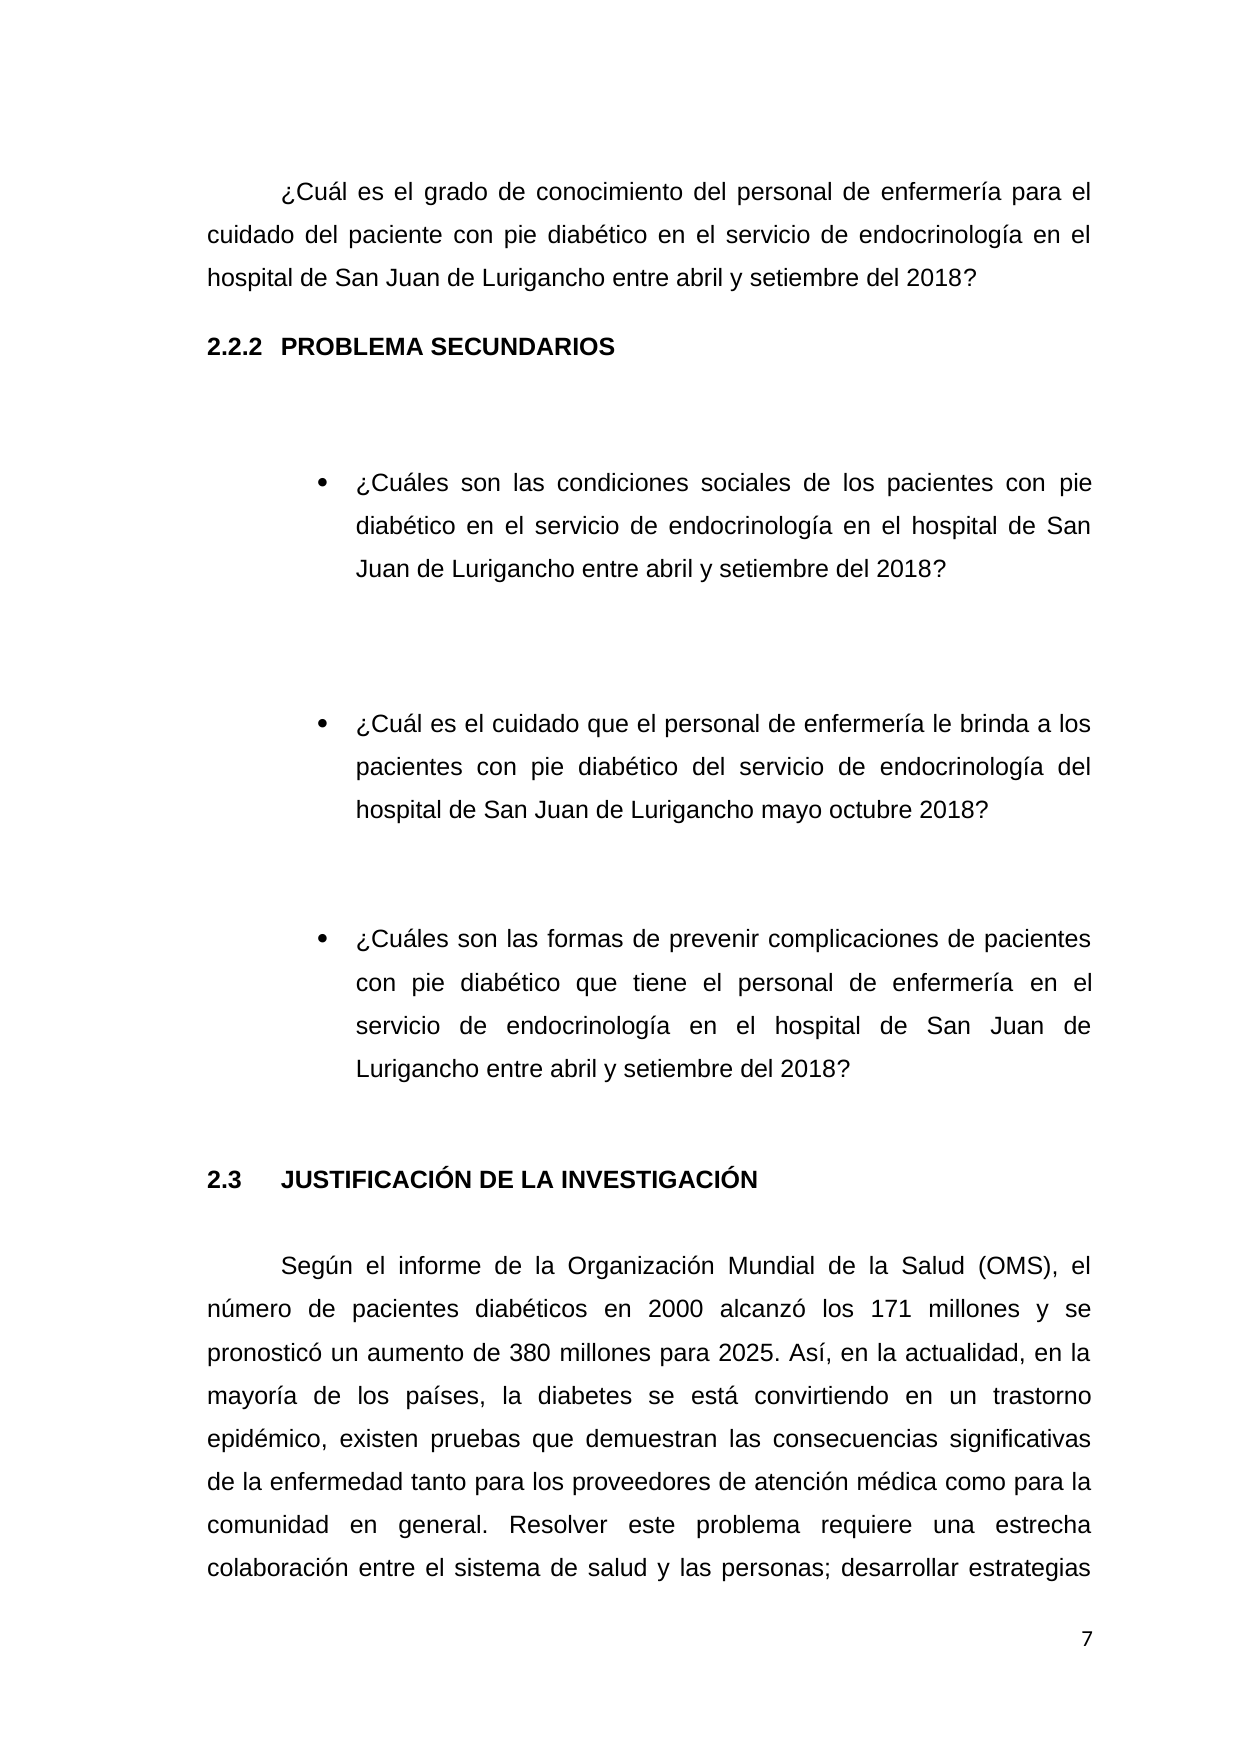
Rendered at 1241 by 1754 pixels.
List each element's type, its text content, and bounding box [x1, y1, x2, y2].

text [207, 1251, 1092, 1582]
text 2.2.2 PROBLEMA SECUNDARIOS [207, 332, 1092, 360]
list ¿Cuáles son las condiciones sociales de los pacientes con pie diabético en el servicio de endocrinología en el hospital de San Juan de Lurigancho entre abril y setiembre del 2018? [318, 468, 1092, 583]
list ¿Cuáles son las formas de prevenir complicaciones de pacientes con pie diabético que tiene el personal de enfermería en el servicio de endocrinología en el hospital de San Juan de Lurigancho entre abril y setiembre del 2018? [318, 924, 1092, 1082]
list ¿Cuál es el cuidado que el personal de enfermería le brinda a los pacientes con pie diabético del servicio de endocrinología del hospital de San Juan de Lurigancho mayo octubre 2018? [318, 708, 1092, 824]
text ¿Cuál es el grado de conocimiento del personal de enfermería para el cuidado del paciente con pie diabético en el servicio de endocrinología en el hospital de San Juan de Lurigancho entre abril y setiembre del 2018? [207, 177, 1092, 292]
text 2.3 JUSTIFICACIÓN DE LA INVESTIGACIÓN [207, 1165, 1092, 1194]
